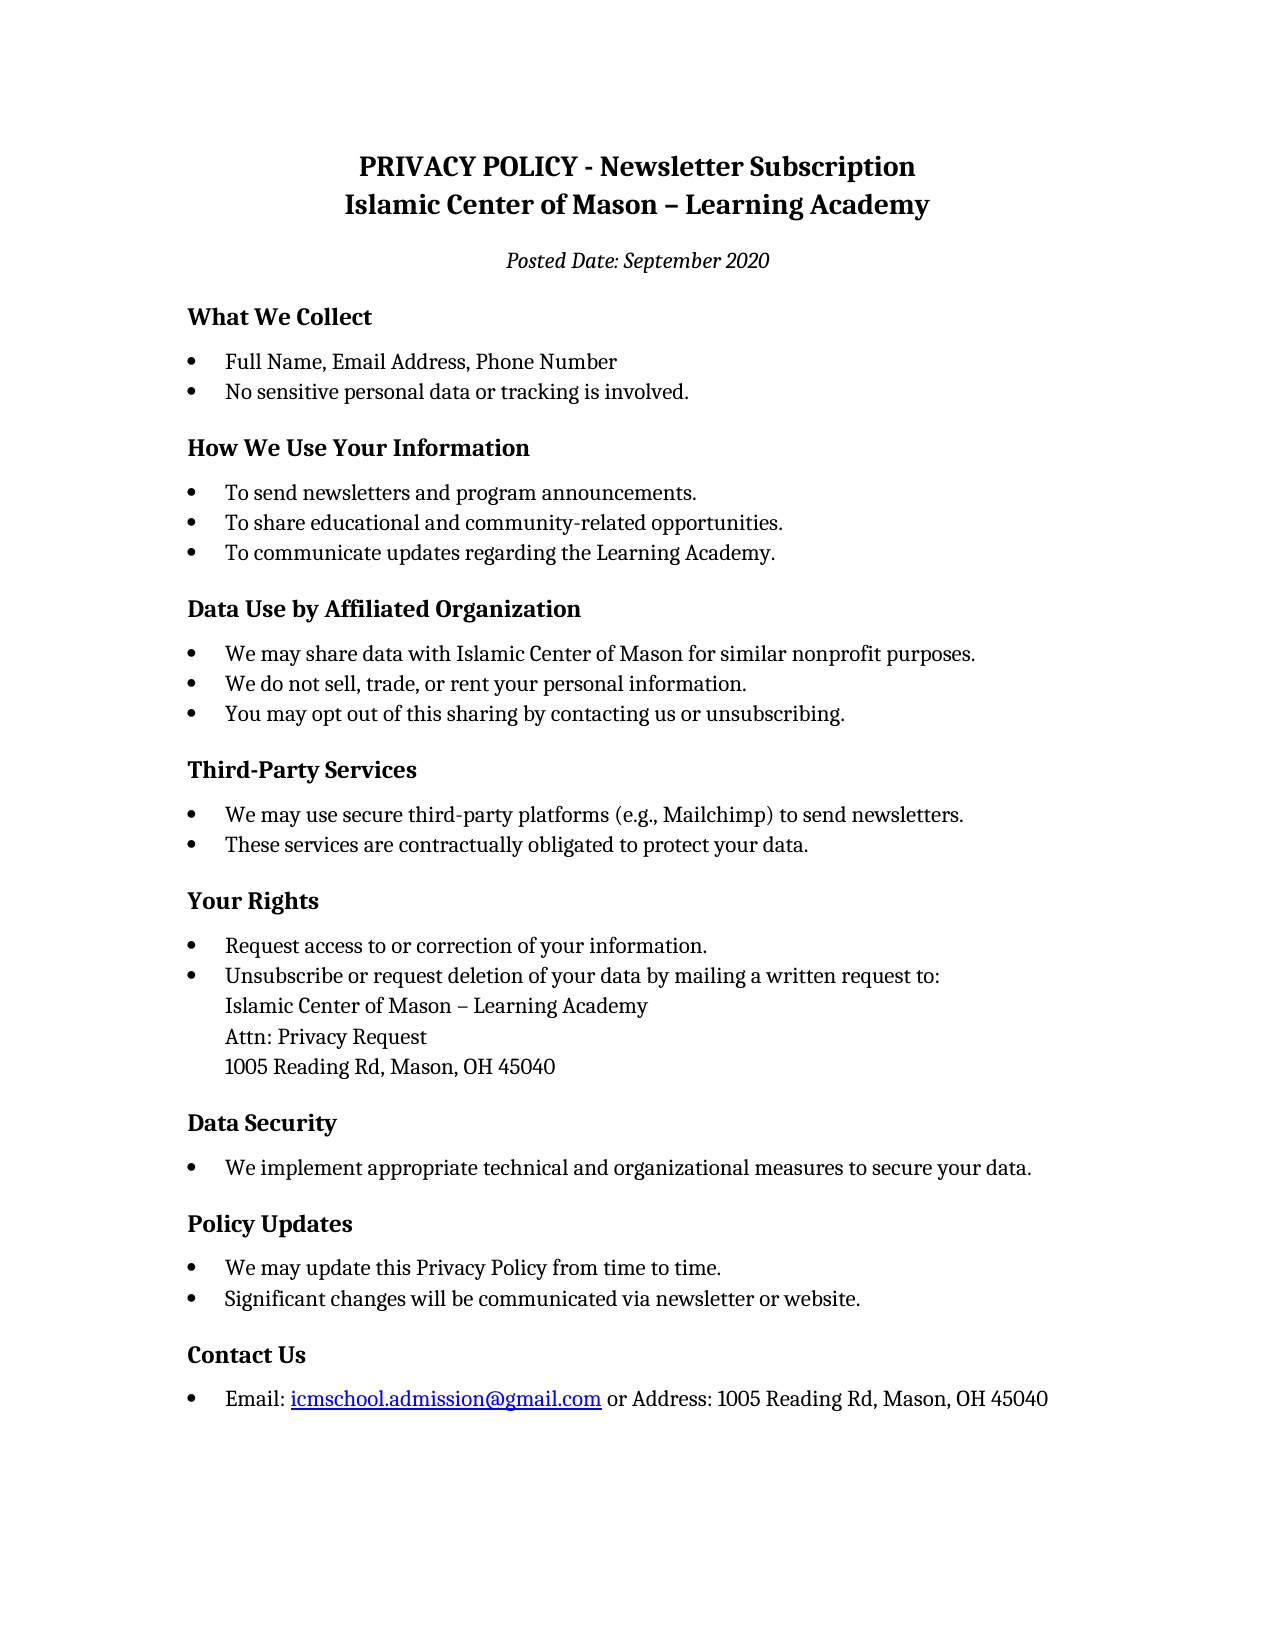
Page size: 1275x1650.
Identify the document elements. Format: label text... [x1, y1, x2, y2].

text We implement appropriate technical and organizational measures to secure your data. [187, 1154, 1087, 1181]
text Email: icmschool.admission@gmail.com or Address: 1005 Reading Rd, Mason, OH 45040 [187, 1386, 1087, 1412]
text No sensitive personal data or tracking is involved. [187, 379, 1087, 405]
list Islamic Center of Mason – Learning Academy [225, 993, 1087, 1019]
text To share educational and community-related opportunities. [187, 510, 1087, 536]
text Full Name, Email Address, Phone Number [187, 349, 1087, 375]
text These services are contractually obligated to protect your data. [187, 832, 1087, 858]
text Data Security [187, 1109, 1087, 1138]
text Significant changes will be communicated via newsletter or website. [187, 1285, 1087, 1312]
text Your Rights [187, 887, 1087, 916]
text Request access to or correction of your information. [187, 933, 1087, 959]
list Attn: Privacy Request [225, 1023, 1087, 1050]
text We may share data with Islamic Center of Mason for similar nonprofit purposes. [187, 641, 1087, 667]
text How We Use Your Information [187, 434, 1087, 463]
text You may opt out of this sharing by contacting us or unsubscribing. [187, 701, 1087, 727]
text Data Use by Affiliated Organization [187, 595, 1087, 624]
text Posted Date: September 2020 [187, 248, 1087, 274]
text PRIVACY POLICY - Newsletter Subscription Islamic Center of Mason – Learning Academy [187, 150, 1087, 222]
text What We Collect [187, 303, 1087, 332]
text To send newsletters and program announcements. [187, 479, 1087, 506]
text We may update this Privacy Policy from time to time. [187, 1255, 1087, 1281]
text Unsubscribe or request deletion of your data by mailing a written request to: [187, 963, 1087, 989]
text We do not sell, trade, or rent your personal information. [187, 671, 1087, 697]
text We may use secure third-party platforms (e.g., Mailchimp) to send newsletters. [187, 802, 1087, 828]
list 1005 Reading Rd, Mason, OH 45040 [225, 1054, 1087, 1080]
text Policy Updates [187, 1209, 1087, 1238]
text Third-Party Services [187, 756, 1087, 785]
text Contact Us [187, 1341, 1087, 1369]
text To communicate updates regarding the Learning Academy. [187, 540, 1087, 566]
